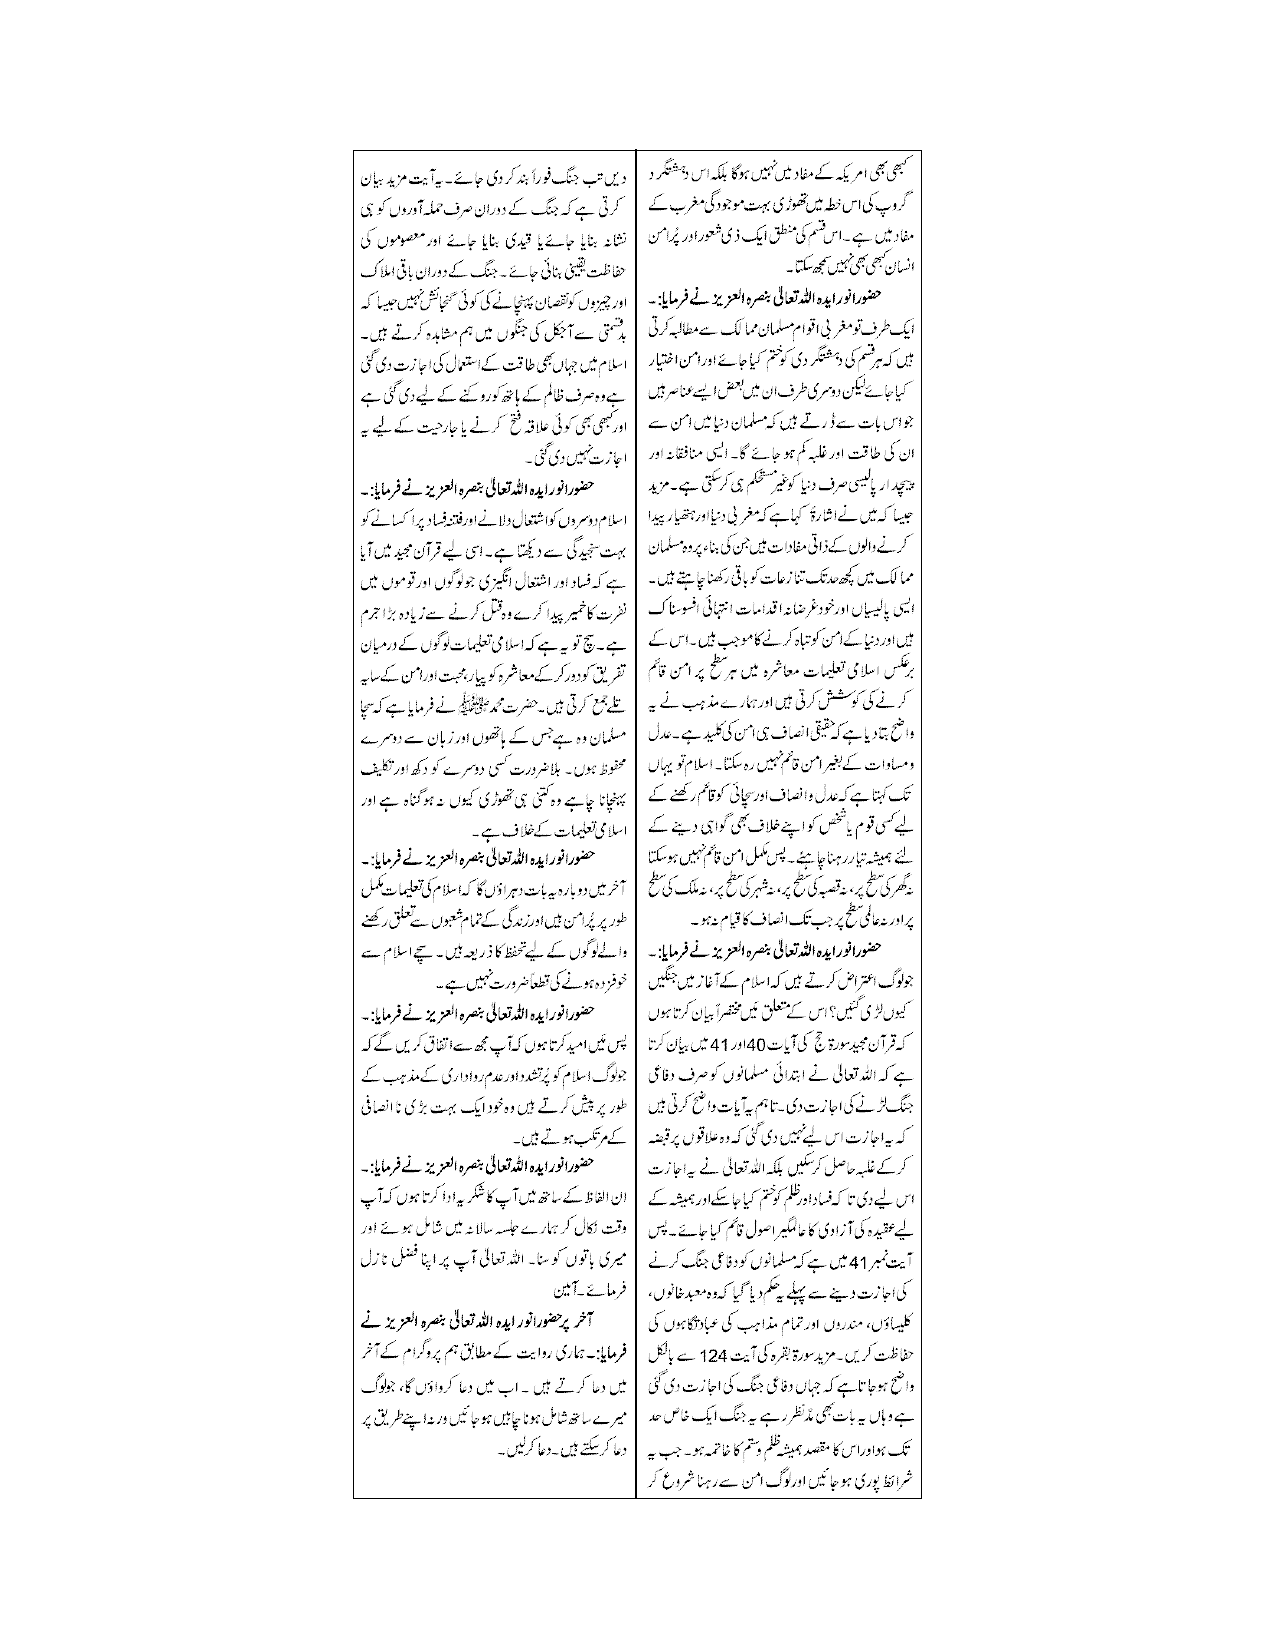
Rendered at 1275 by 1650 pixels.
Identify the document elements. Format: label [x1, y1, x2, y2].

picture [354, 151, 921, 1498]
